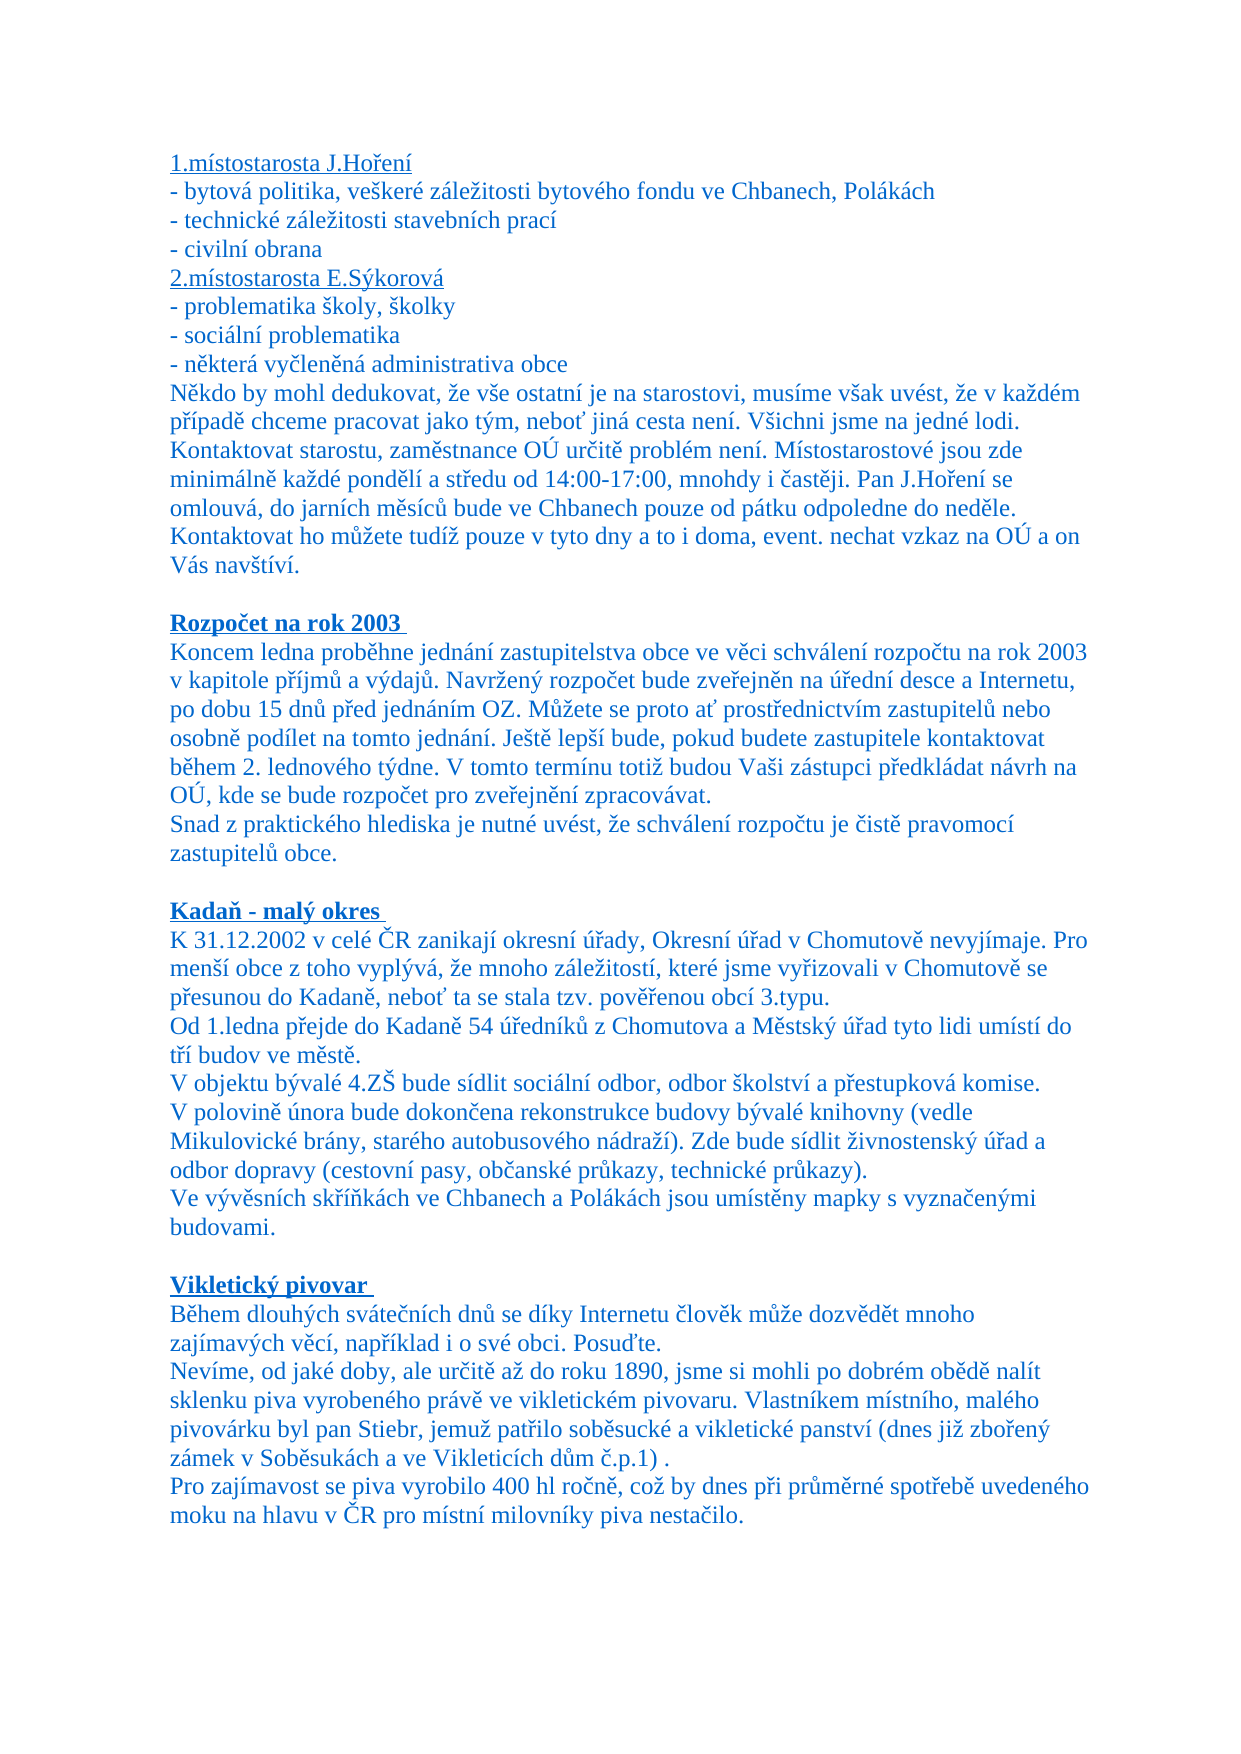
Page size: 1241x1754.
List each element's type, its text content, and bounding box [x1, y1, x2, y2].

text Vikletický pivovar Během dlouhých svátečních dnů se díky Internetu člověk může dozvědět mnoho zajímavých věcí, například i o své obci. Posuďte. Nevíme, od jaké doby, ale určitě až do roku 1890, jsme si mohli po dobrém obědě nalít sklenku piva vyrobeného právě ve vikletickém pivovaru. Vlastníkem místního, malého pivovárku byl pan Stiebr, jemuž patřilo soběsucké a vikletické panství (dnes již zbořený zámek v Soběsukách a ve Vikleticích dům č.p.1) . Pro zajímavost se piva vyrobilo 400 hl ročně, což by dnes při průměrné spotřebě uvedeného moku na hlavu v ČR pro místní milovníky piva nestačilo. [169, 1270, 1093, 1529]
text Kadaň - malý okres K 31.12.2002 v celé ČR zanikají okresní úřady, Okresní úřad v Chomutově nevyjímaje. Pro menší obce z toho vyplývá, že mnoho záležitostí, které jsme vyřizovali v Chomutově se přesunou do Kadaně, neboť ta se stala tzv. pověřenou obcí 3.typu. Od 1.ledna přejde do Kadaně 54 úředníků z Chomutova a Městský úřad tyto lidi umístí do tří budov ve městě. V objektu bývalé 4.ZŠ bude sídlit sociální odbor, odbor školství a přestupková komise. V polovině února bude dokončena rekonstrukce budovy bývalé knihovny (vedle Mikulovické brány, starého autobusového nádraží). Zde bude sídlit živnostenský úřad a odbor dopravy (cestovní pasy, občanské průkazy, technické průkazy). Ve vývěsních skříňkách ve Chbanech a Polákách jsou umístěny mapky s vyznačenými budovami. [169, 896, 1093, 1241]
text Rozpočet na rok 2003 Koncem ledna proběhne jednání zastupitelstva obce ve věci schválení rozpočtu na rok 2003 v kapitole příjmů a výdajů. Navržený rozpočet bude zveřejněn na úřední desce a Internetu, po dobu 15 dnů před jednáním OZ. Můžete se proto ať prostřednictvím zastupitelů nebo osobně podílet na tomto jednání. Ještě lepší bude, pokud budete zastupitele kontaktovat během 2. lednového týdne. V tomto termínu totiž budou Vaši zástupci předkládat návrh na OÚ, kde se bude rozpočet pro zveřejnění zpracovávat. Snad z praktického hlediska je nutné uvést, že schválení rozpočtu je čistě pravomocí zastupitelů obce. [169, 608, 1093, 867]
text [169, 148, 1093, 579]
